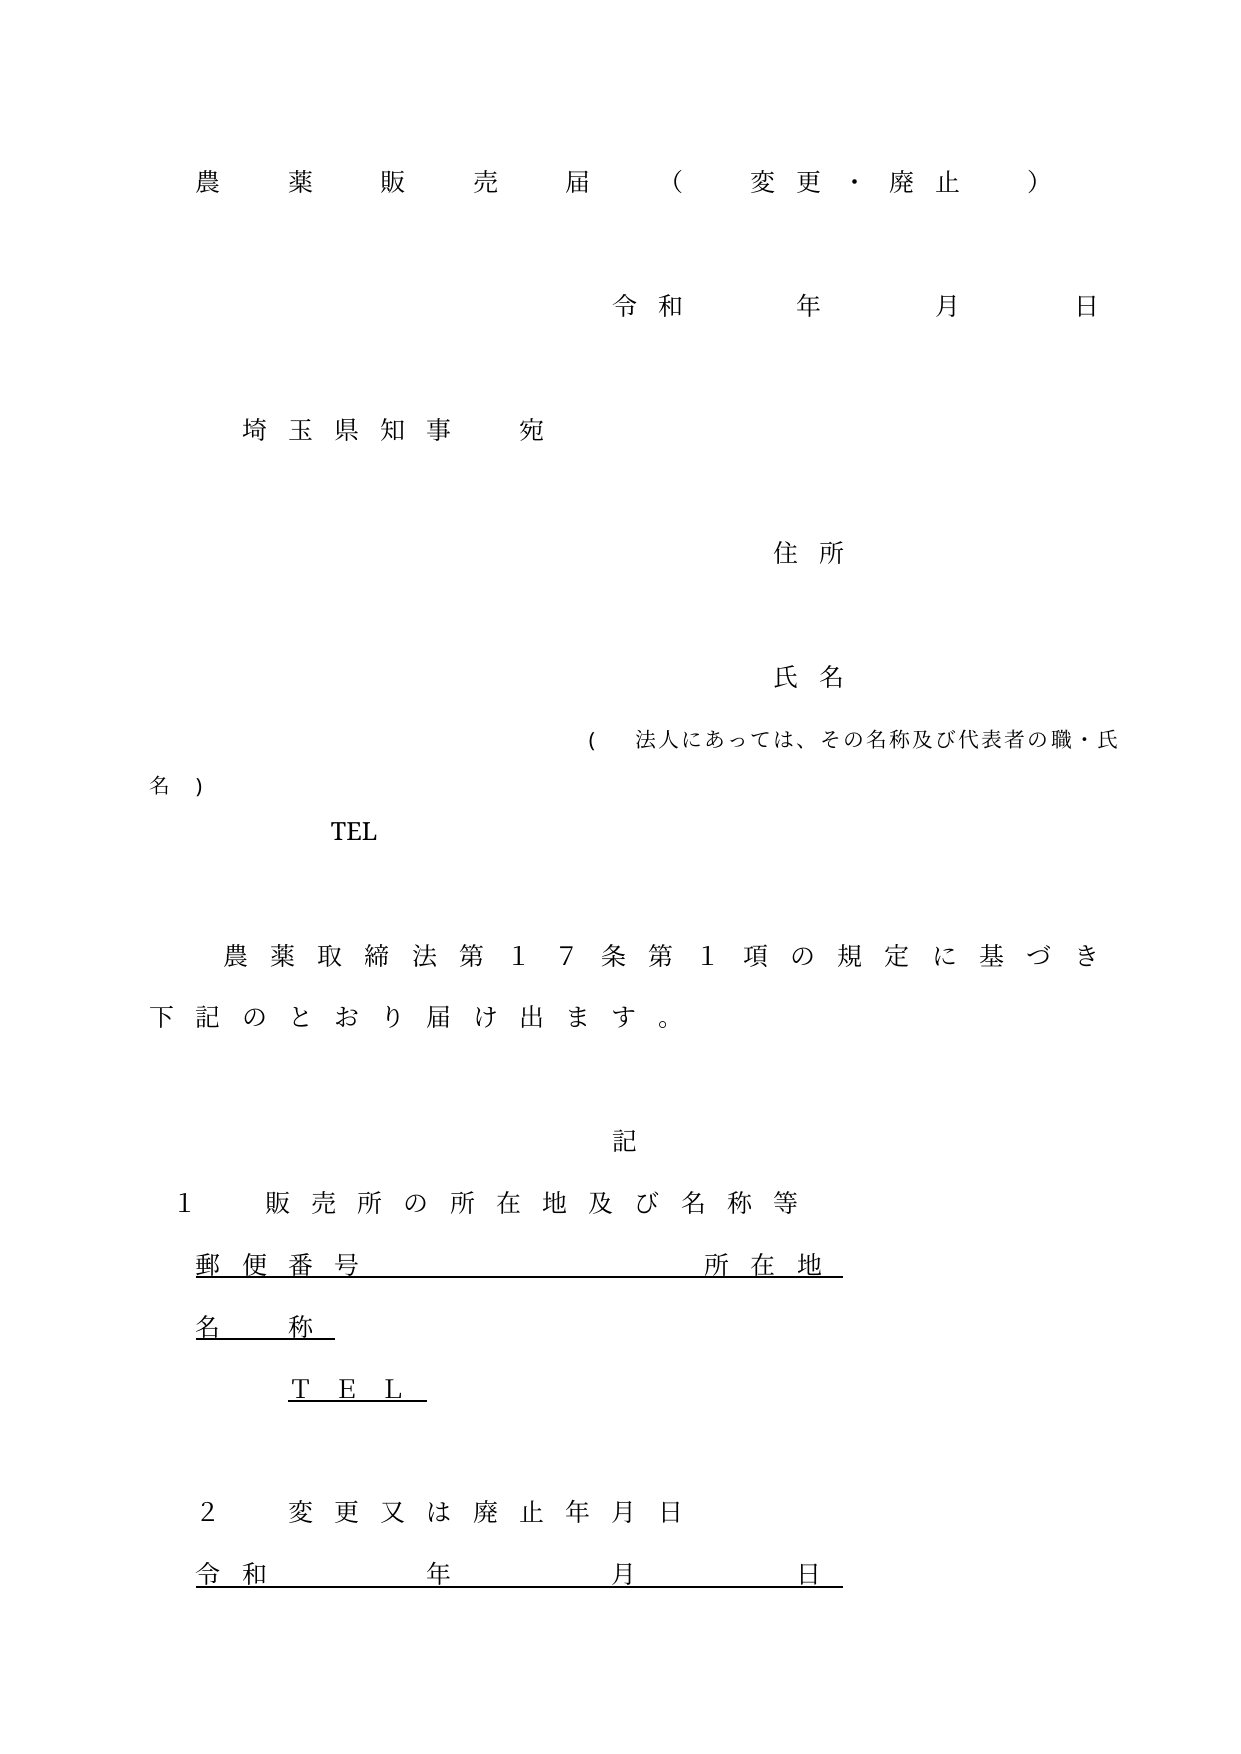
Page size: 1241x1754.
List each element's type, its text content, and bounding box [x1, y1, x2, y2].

text TEL [149, 799, 1121, 861]
text 農 薬 販 売 届 （ 変更・廃止 ） [149, 150, 1121, 212]
text 埼玉県知事 宛 [149, 397, 1121, 459]
text 氏名 [149, 645, 1121, 707]
text 令和 年 月 日 [149, 1542, 1121, 1604]
text 郵便番号 所在地 [149, 1233, 1121, 1294]
text 農薬取締法第１７条第１項の規定に基づき下記のとおり届け出ます。 [149, 923, 1121, 1047]
text ２ 変更又は廃止年月日 [149, 1480, 1121, 1542]
text 記 [149, 1109, 1121, 1171]
text ＴＥＬ [149, 1356, 1121, 1418]
text (法人にあっては、その名称及び代表者の職・氏名) [149, 707, 1121, 799]
text 名 称 [149, 1294, 1121, 1356]
text 令和 年 月 日 [149, 274, 1121, 336]
text １ 販売所の所在地及び名称等 [149, 1171, 1121, 1233]
text 住所 [149, 521, 1121, 583]
